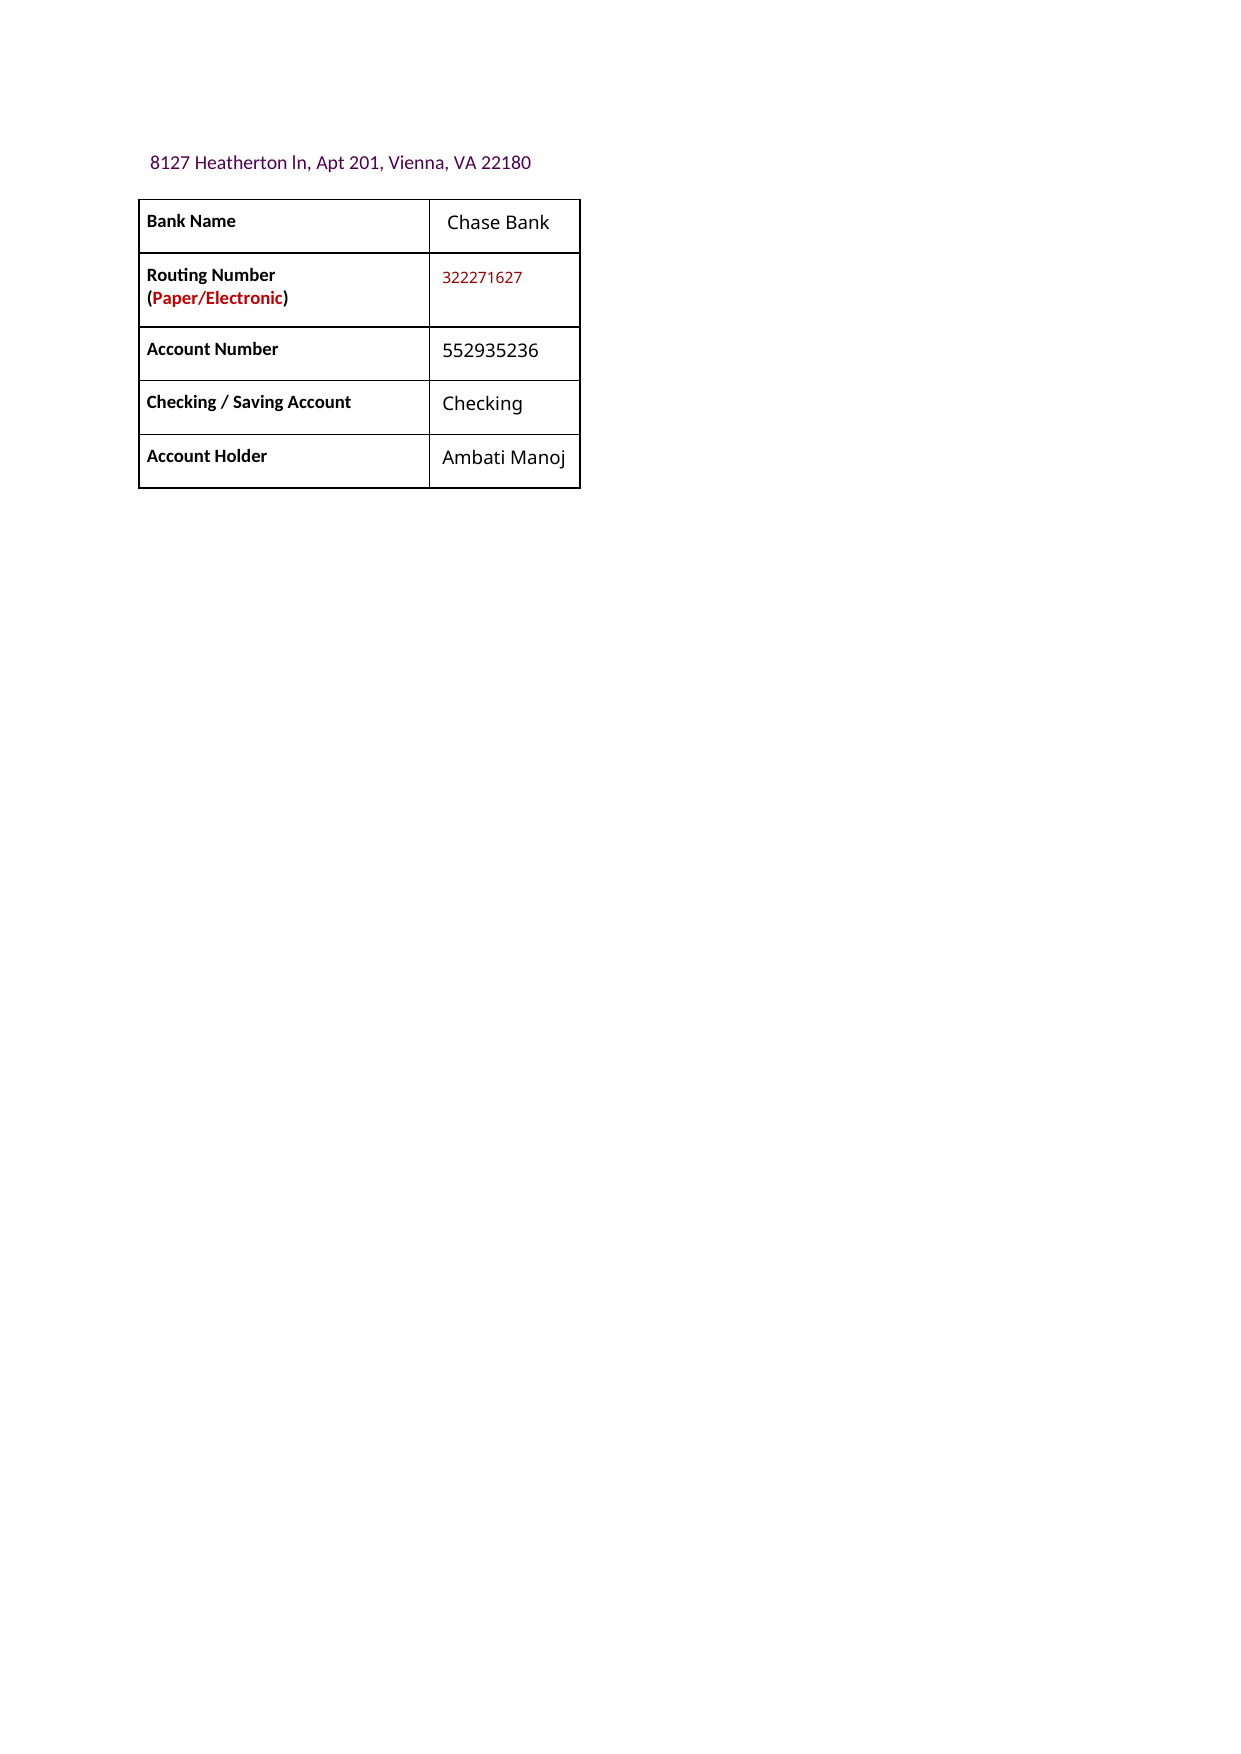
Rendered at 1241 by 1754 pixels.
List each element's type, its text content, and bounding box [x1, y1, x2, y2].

table_cell 322271627 [430, 254, 579, 326]
table_header Bank Name [140, 200, 429, 252]
text 8127 Heatherton ln, Apt 201, Vienna, VA 22180 [150, 150, 1090, 174]
table_cell 552935236 [430, 328, 579, 380]
table_cell Account Holder [140, 435, 429, 487]
table_cell Checking [430, 381, 579, 433]
table_cell Ambati Manoj [430, 435, 579, 487]
table_cell Account Number [140, 328, 429, 380]
table_cell Checking / Saving Account [140, 381, 429, 433]
table_header Chase Bank [430, 200, 579, 252]
table_cell Routing Number (Paper/Electronic) [140, 254, 429, 326]
